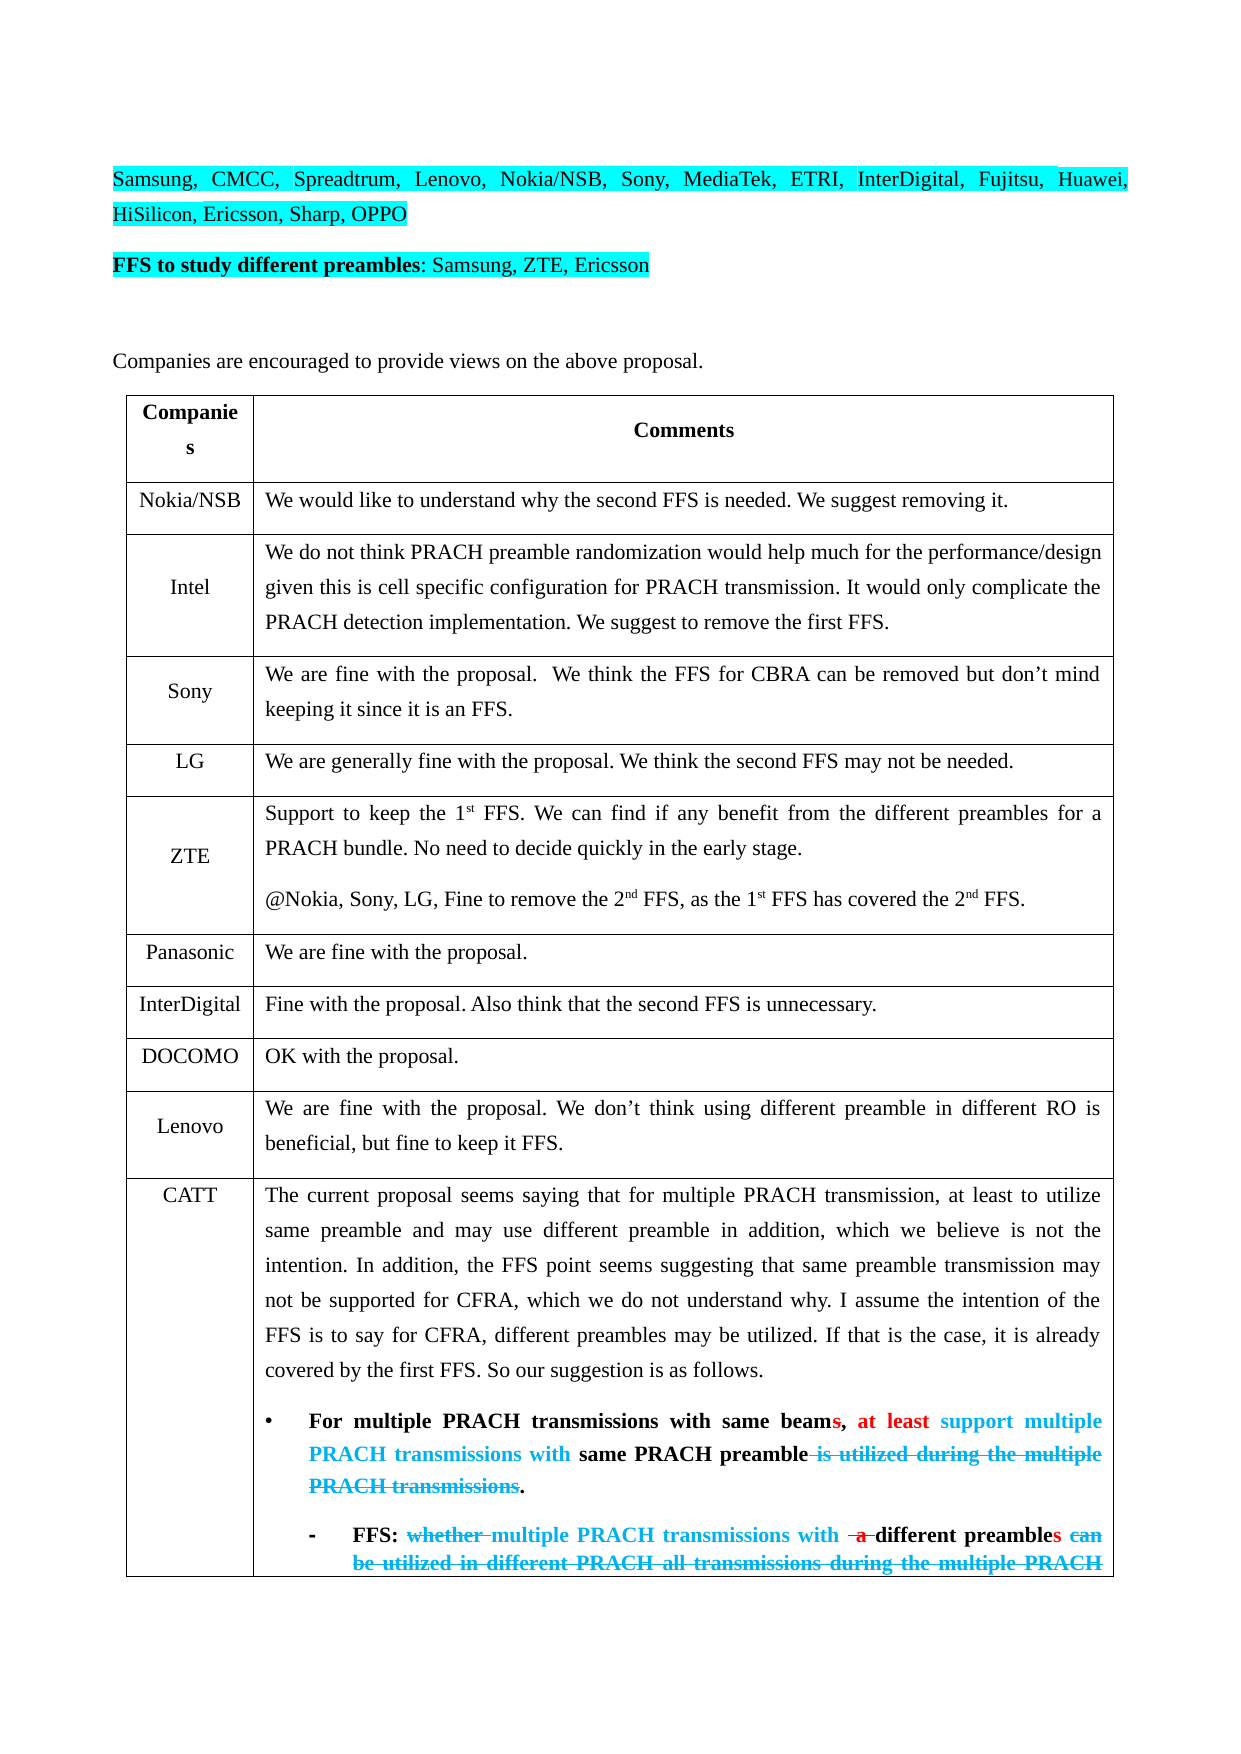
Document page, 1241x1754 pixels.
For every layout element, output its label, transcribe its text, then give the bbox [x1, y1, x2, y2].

table_cell We are fine with the proposal. We think the FFS for CBRA can be removed but don’t mind keeping it since it is an FFS. [254, 657, 1113, 743]
table_cell ZTE [127, 797, 253, 934]
table_header Companies [127, 396, 253, 482]
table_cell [254, 1179, 1113, 1576]
table_cell CATT [127, 1179, 253, 1576]
table_cell Support to keep the 1st FFS. We can find if any benefit from the different preambles for a PRACH bundle. No need to decide quickly in the early stage. @Nokia, Sony, LG, Fine to remove the 2nd FFS, as the 1st FFS has covered the 2nd FFS. [254, 797, 1113, 934]
table_cell DOCOMO [127, 1039, 253, 1091]
table_cell Nokia/NSB [127, 483, 253, 534]
table_cell Lenovo [127, 1092, 253, 1178]
table_cell LG [127, 745, 253, 796]
table_cell Sony [127, 657, 253, 743]
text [112, 162, 1128, 229]
table_cell We do not think PRACH preamble randomization would help much for the performance/design given this is cell specific configuration for PRACH transmission. It would only complicate the PRACH detection implementation. We suggest to remove the first FFS. [254, 535, 1113, 656]
table_cell Panasonic [127, 935, 253, 986]
table_cell InterDigital [127, 987, 253, 1038]
table_cell We would like to understand why the second FFS is needed. We suggest removing it. [254, 483, 1113, 534]
table_cell Intel [127, 535, 253, 656]
table_cell Fine with the proposal. Also think that the second FFS is unnecessary. [254, 987, 1113, 1038]
table_cell We are generally fine with the proposal. We think the second FFS may not be needed. [254, 745, 1113, 796]
table_cell We are fine with the proposal. [254, 935, 1113, 986]
table_cell We are fine with the proposal. We don’t think using different preamble in different RO is beneficial, but fine to keep it FFS. [254, 1092, 1113, 1178]
text Companies are encouraged to provide views on the above proposal. [112, 344, 1128, 377]
text FFS to study different preambles: Samsung, ZTE, Ericsson [112, 248, 1128, 281]
table_cell OK with the proposal. [254, 1039, 1113, 1091]
table_header Comments [254, 396, 1113, 482]
